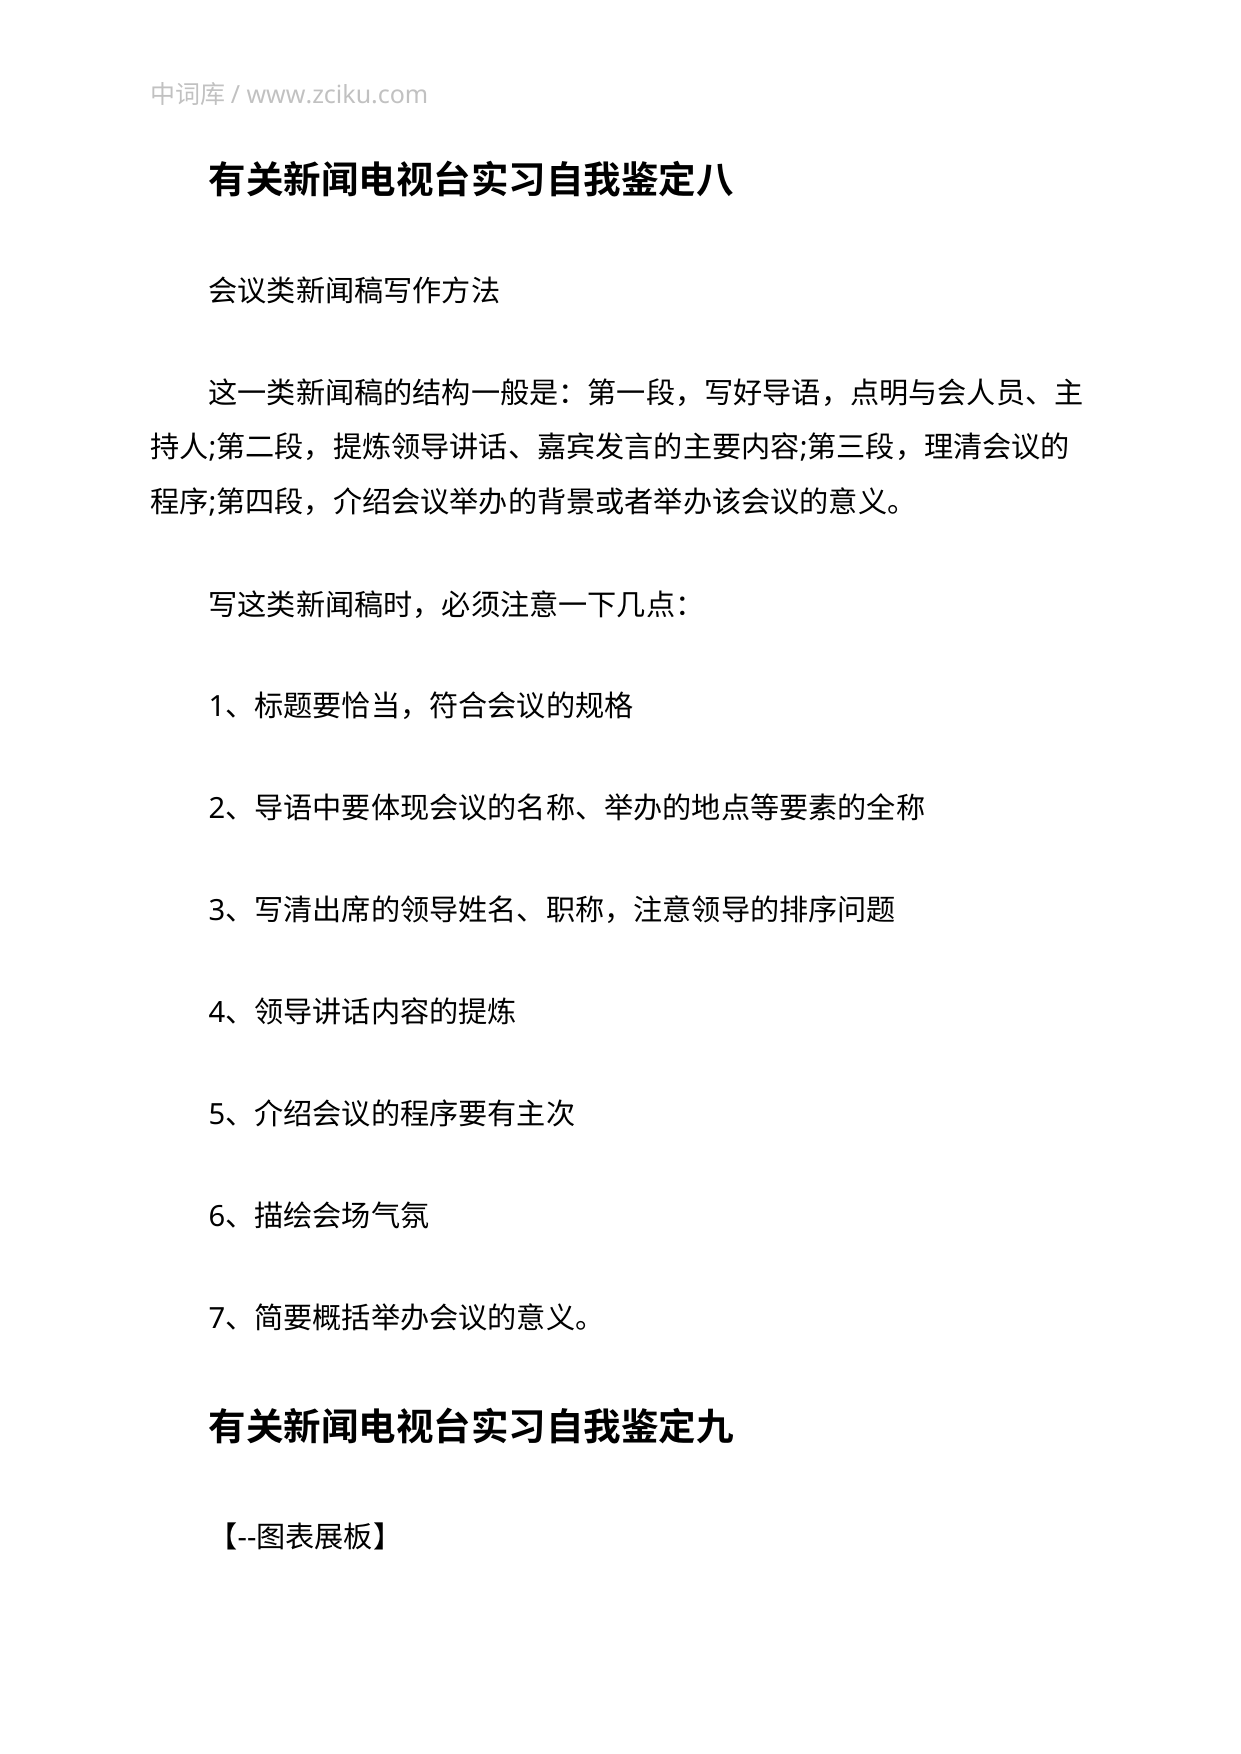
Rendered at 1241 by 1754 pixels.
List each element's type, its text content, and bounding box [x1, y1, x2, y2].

text 有关新闻电视台实习自我鉴定九 [150, 1397, 1090, 1451]
text 2、导语中要体现会议的名称、举办的地点等要素的全称 [150, 785, 1090, 827]
text 1、标题要恰当，符合会议的规格 [150, 683, 1090, 725]
text 7、简要概括举办会议的意义。 [150, 1295, 1090, 1337]
text 3、写清出席的领导姓名、职称，注意领导的排序问题 [150, 887, 1090, 929]
text 6、描绘会场气氛 [150, 1193, 1090, 1235]
text 有关新闻电视台实习自我鉴定八 [150, 150, 1090, 204]
text 这一类新闻稿的结构一般是：第一段，写好导语，点明与会人员、主持人;第二段，提炼领导讲话、嘉宾发言的主要内容;第三段，理清会议的程序;第四段，介绍会议举办的背景或者举办该会议的意义。 [150, 369, 1090, 521]
text 4、领导讲话内容的提炼 [150, 989, 1090, 1031]
text 【--图表展板】 [150, 1514, 1090, 1556]
text 5、介绍会议的程序要有主次 [150, 1091, 1090, 1133]
text 写这类新闻稿时，必须注意一下几点： [150, 581, 1090, 623]
text 会议类新闻稿写作方法 [150, 267, 1090, 310]
